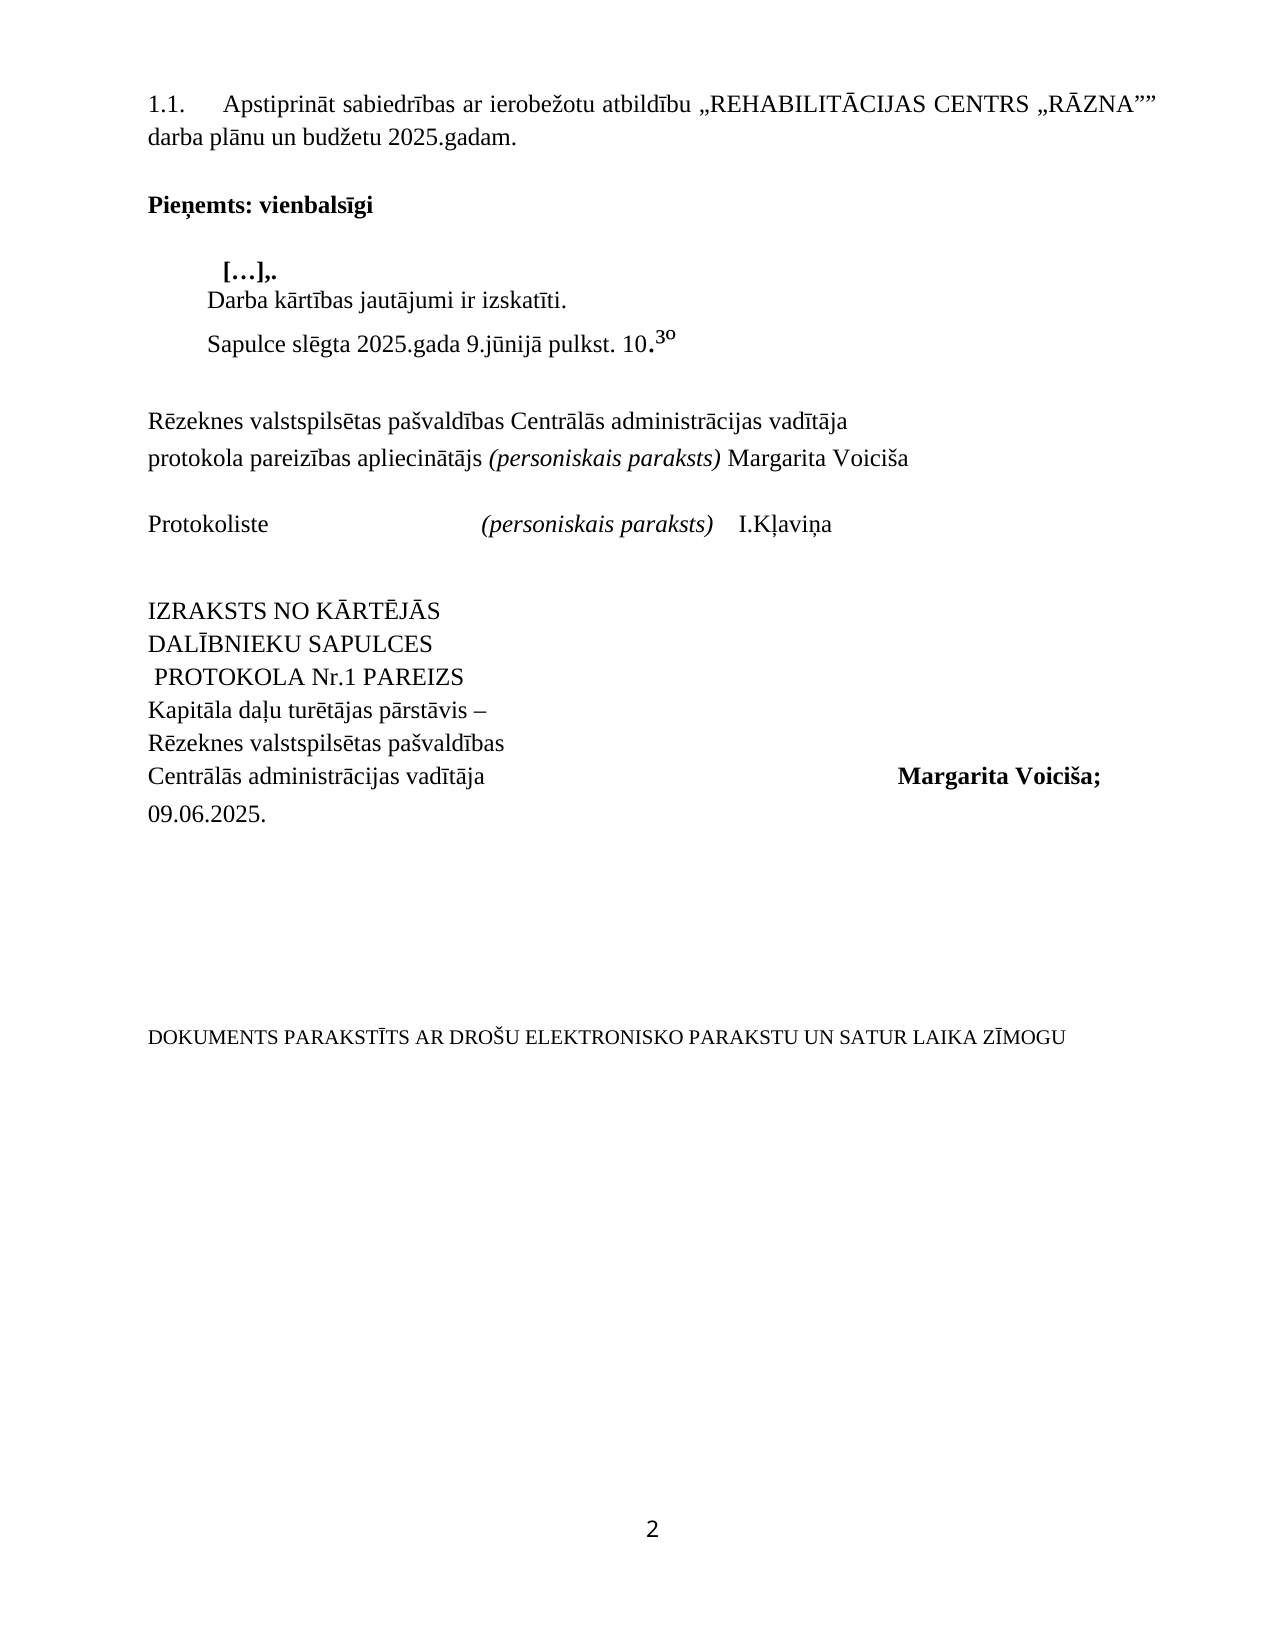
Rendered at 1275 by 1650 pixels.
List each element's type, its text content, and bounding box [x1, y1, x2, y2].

text Rēzeknes valstspilsētas pašvaldības Centrālās administrācijas vadītāja [148, 406, 1157, 435]
text Sapulce slēgta 2025.gada 9.jūnijā pulkst. 10.³º [148, 322, 1157, 360]
text DALĪBNIEKU SAPULCES [148, 629, 1157, 658]
text Protokoliste (personiskais paraksts) I.Kļaviņa [148, 509, 1157, 538]
text IZRAKSTS NO KĀRTĒJĀS [148, 596, 1157, 625]
text Darba kārtības jautājumi ir izskatīti. [148, 285, 1157, 314]
text Pieņemts: vienbalsīgi [148, 190, 1157, 219]
text protokola pareizības apliecinātājs (personiskais paraksts) Margarita Voiciša [148, 443, 1157, 472]
text Rēzeknes valstspilsētas pašvaldības [148, 728, 1157, 757]
text […],. [223, 256, 1157, 285]
text 1.1. Apstiprināt sabiedrības ar ierobežotu atbildību „REHABILITĀCIJAS CENTRS „RĀZNA”” darba plānu un budžetu 2025.gadam. [148, 89, 1157, 150]
text PROTOKOLA Nr.1 PAREIZS [148, 662, 1157, 691]
text 09.06.2025. [148, 798, 1157, 829]
text Centrālās administrācijas vadītāja Margarita Voiciša; [148, 761, 1157, 790]
text DOKUMENTS PARAKSTĪTS AR DROŠU ELEKTRONISKO PARAKSTU UN SATUR LAIKA ZĪMOGU [148, 1025, 1157, 1049]
text Kapitāla daļu turētājas pārstāvis – [148, 695, 1157, 724]
